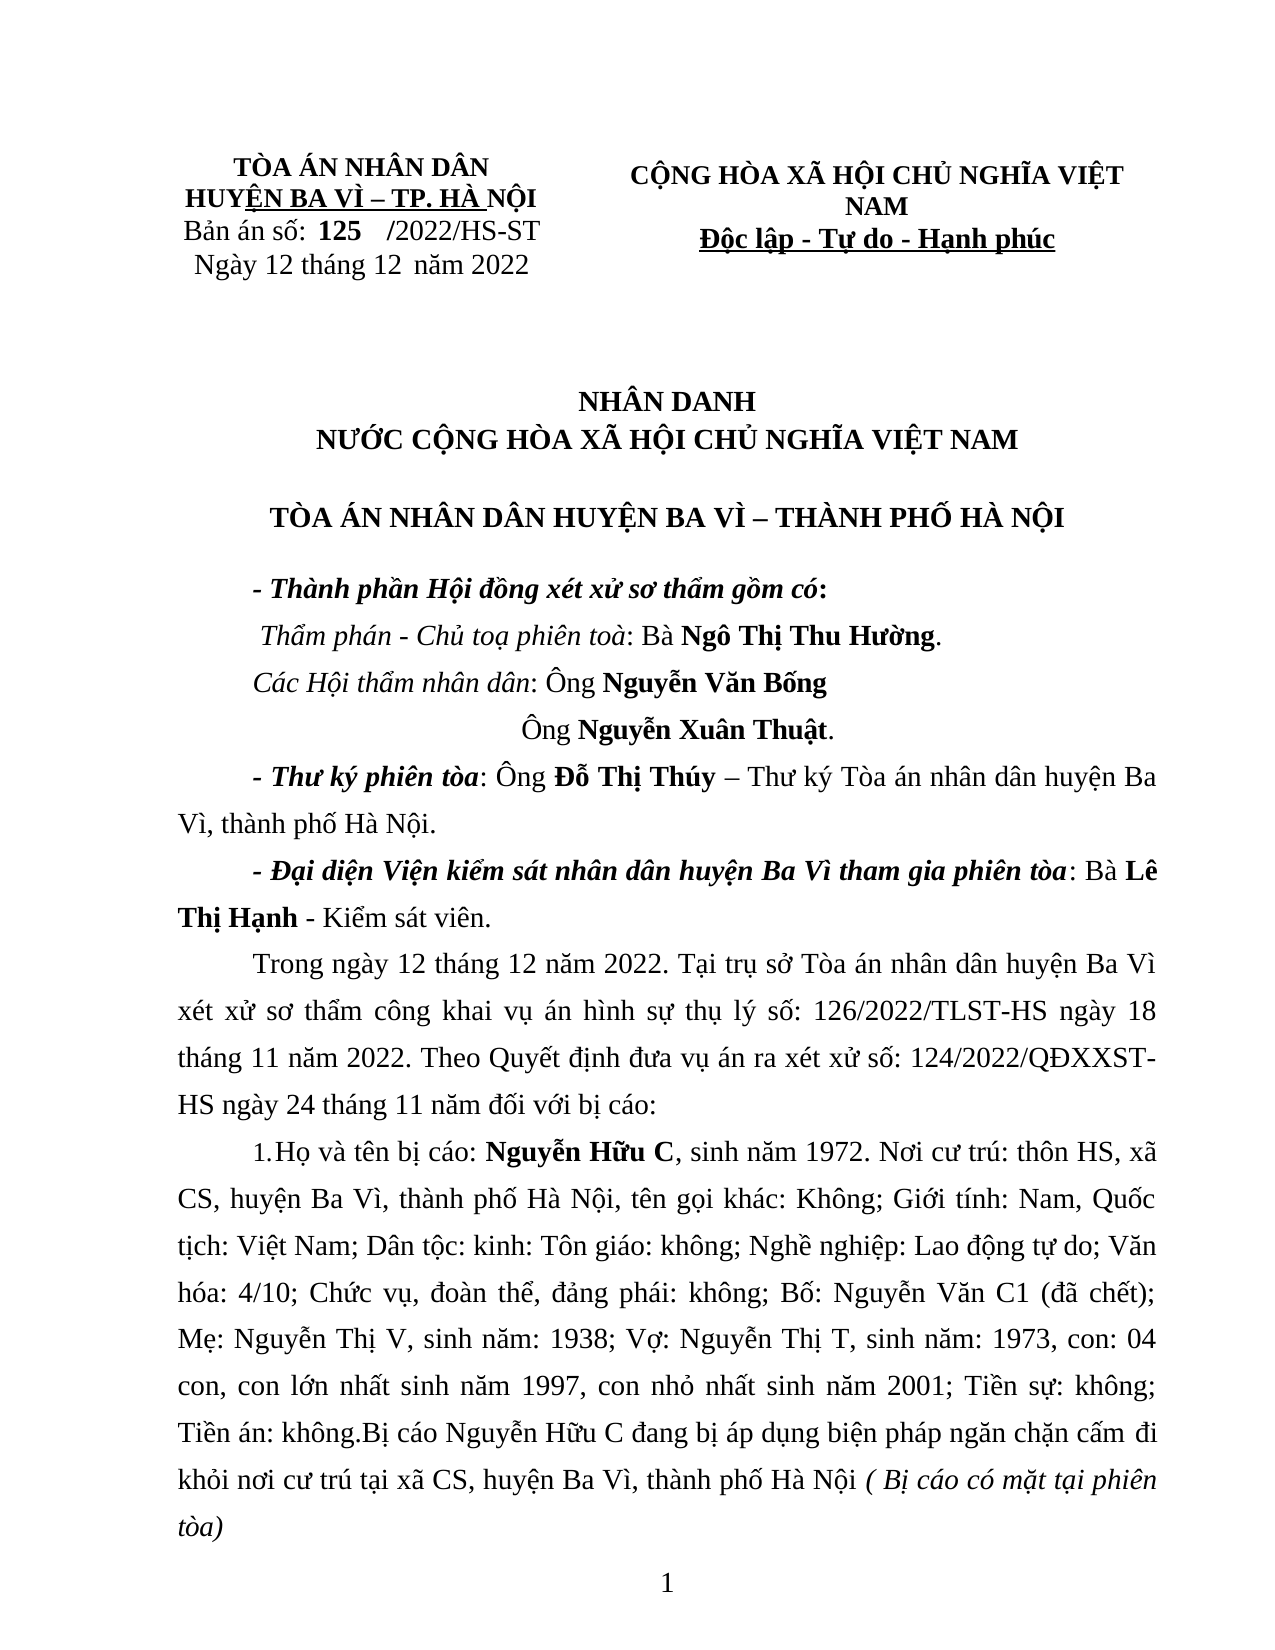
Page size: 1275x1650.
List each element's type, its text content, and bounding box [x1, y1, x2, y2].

text Bản án số: 125 /2022/HS-ST Ngày 12 tháng 12 năm 2022 [182, 213, 541, 281]
list Thư ký phiên tòa: Ông Đỗ Thị Thúy – Thư ký Tòa án nhân dân huyện Ba Vì, thành phố Hà Nội. [177, 759, 1158, 839]
text Các Hội thẩm nhân dân: Ông Nguyễn Văn Bống [252, 665, 1171, 699]
text NƯỚC CỘNG HÒA XÃ HỘI CHỦ NGHĨA VIỆT NAM [315, 422, 1020, 456]
text NHÂN DANH [269, 384, 1065, 418]
list Họ và tên bị cáo: Nguyễn Hữu C, sinh năm 1972. Nơi cư trú: thôn HS, xã CS, huyện Ba Vì, thành phố Hà Nội, tên gọi khác: Không; Giới tính: Nam, Quốc tịch: Việt Nam; Dân tộc: kinh: Tôn giáo: không; Nghề nghiệp: Lao động tự do; Văn hóa: 4/10; Chức vụ, đoàn thể, đảng phái: không; Bố: Nguyễn Văn C1 (đã chết); Mẹ: Nguyễn Thị V, sinh năm: 1938; Vợ: Nguyễn Thị T, sinh năm: 1973, con: 04 con, con lớn nhất sinh năm 1997, con nhỏ nhất sinh năm 2001; Tiền sự: không; Tiền án: không.Bị cáo Nguyễn Hữu C đang bị áp dụng biện pháp ngăn chặn cấm đi khỏi nơi cư trú tại xã CS, huyện Ba Vì, thành phố Hà Nội ( Bị cáo có mặt tại phiên tòa) [177, 1134, 1158, 1543]
text Trong ngày 12 tháng 12 năm 2022. Tại trụ sở Tòa án nhân dân huyện Ba Vì xét xử sơ thẩm công khai vụ án hình sự thụ lý số: 126/2022/TLST-HS ngày 18 tháng 11 năm 2022. Theo Quyết định đưa vụ án ra xét xử số: 124/2022/QĐXXST- HS ngày 24 tháng 11 năm đối với bị cáo: [177, 947, 1158, 1121]
text CỘNG HÒA XÃ HỘI CHỦ NGHĨA VIỆT NAM [595, 160, 1158, 222]
text Ông Nguyễn Xuân Thuật. [521, 712, 1171, 746]
text TÒA ÁN NHÂN DÂN HUYỆN BA VÌ – THÀNH PHỐ HÀ NỘI [269, 500, 1065, 533]
text Độc lập - Tự do - Hạnh phúc [595, 222, 1159, 255]
text HUYỆN BA VÌ – TP. HÀ NỘI [181, 183, 541, 213]
list Đại diện Viện kiểm sát nhân dân huyện Ba Vì tham gia phiên tòa: Bà Lê Thị Hạnh - Kiểm sát viên. [177, 853, 1158, 933]
text TÒA ÁN NHÂN DÂN [181, 152, 541, 183]
text - Thành phần Hội đồng xét xử sơ thẩm gồm có: [252, 572, 1171, 605]
text Thẩm phán - Chủ toạ phiên toà: Bà Ngô Thị Thu Hường. [259, 618, 1171, 652]
